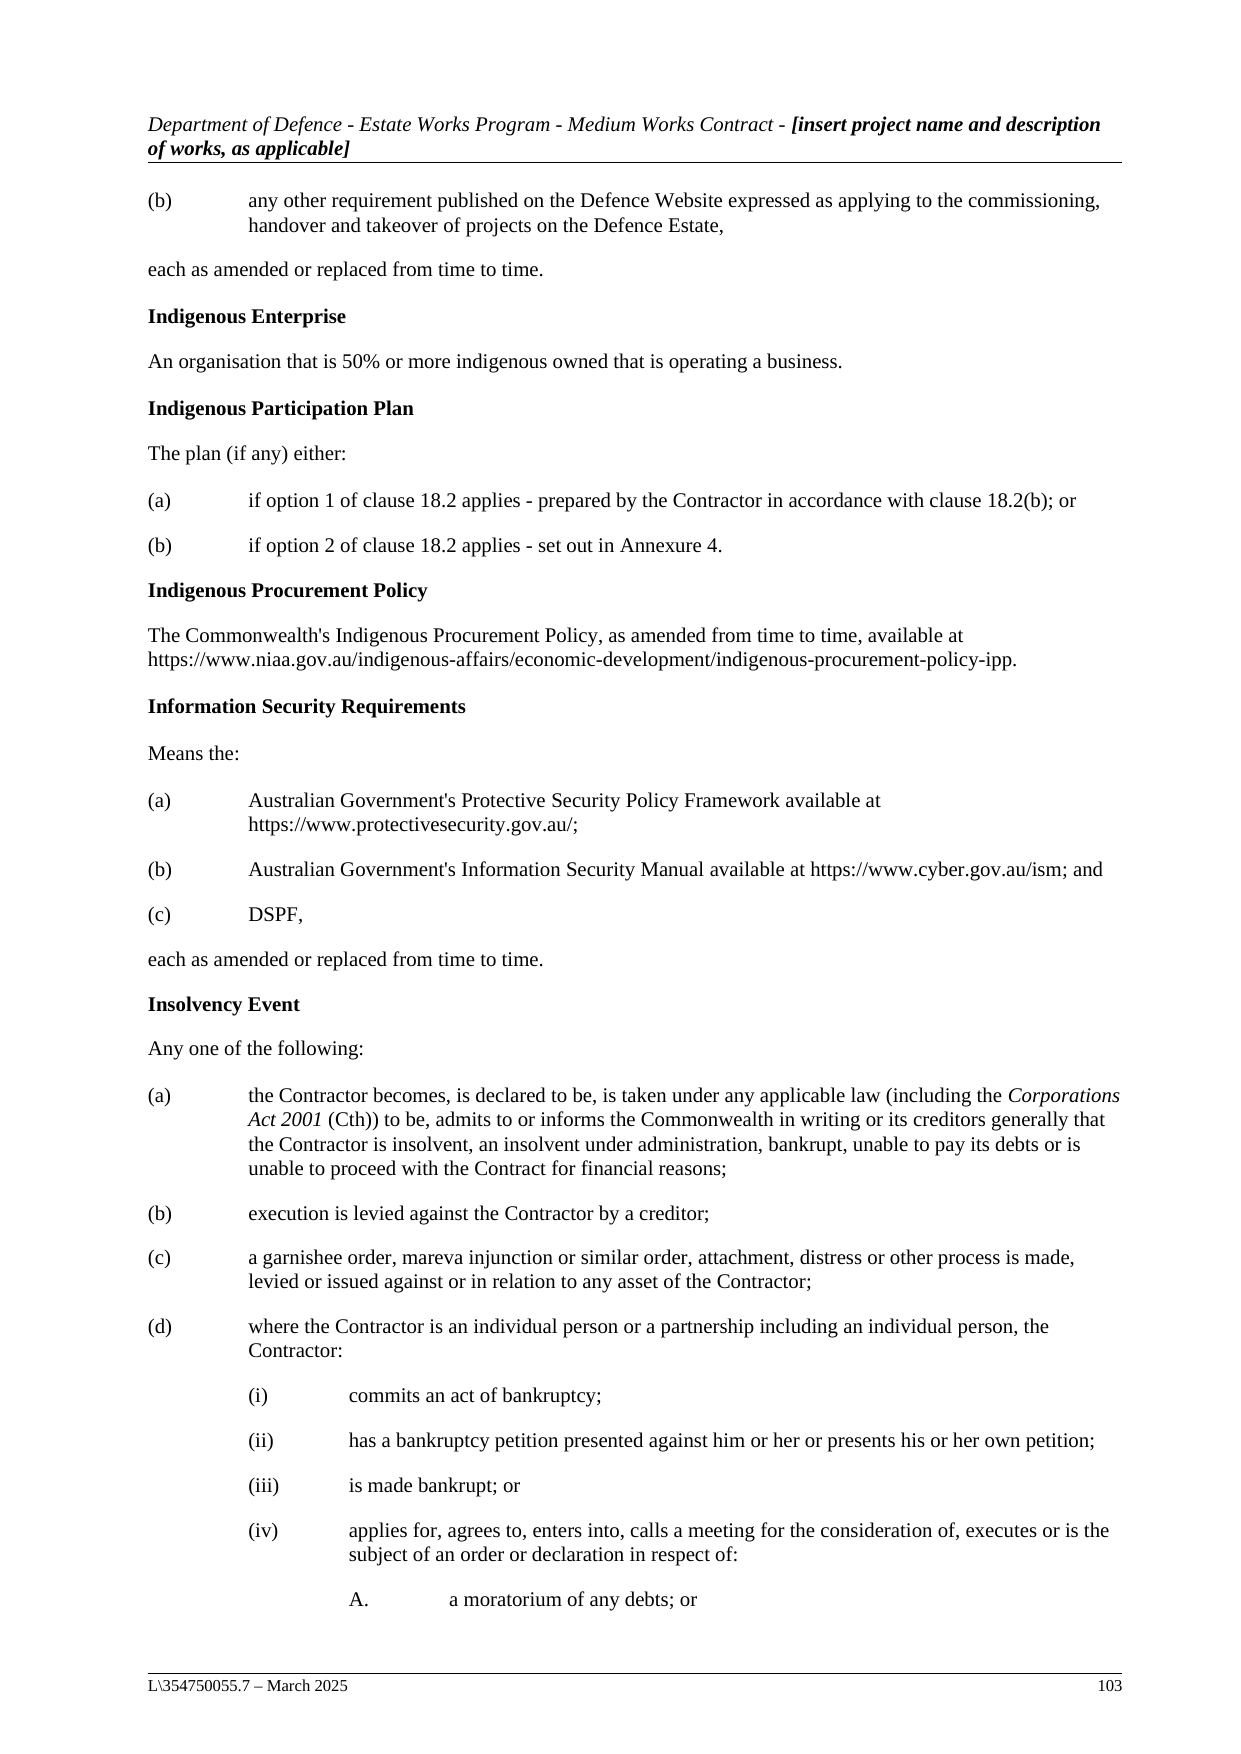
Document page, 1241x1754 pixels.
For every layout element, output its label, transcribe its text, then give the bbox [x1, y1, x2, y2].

text execution is levied against the Contractor by a creditor; [148, 1200, 1122, 1224]
text if option 1 of clause 18.2 applies - prepared by the Contractor in accordance with clause 18.2(b); or [148, 488, 1122, 512]
text a garnishee order, mareva injunction or similar order, attachment, distress or other process is made, levied or issued against or in relation to any asset of the Contractor; [148, 1245, 1122, 1293]
text if option 2 of clause 18.2 applies - set out in Annexure 4. [148, 533, 1122, 557]
text The Commonwealth's Indigenous Procurement Policy, as amended from time to time, available at https://www.niaa.gov.au/indigenous-affairs/economic-development/indigenous-procurement-policy-ipp. [148, 623, 1122, 671]
text DSPF, [148, 902, 1122, 926]
text An organisation that is 50% or more indigenous owned that is operating a business. [148, 349, 1122, 373]
text The plan (if any) either: [148, 441, 1122, 465]
text commits an act of bankruptcy; [248, 1383, 1122, 1407]
text each as amended or replaced from time to time. [148, 947, 1122, 971]
text Australian Government's Information Security Manual available at https://www.cyber.gov.au/ism; and [148, 857, 1122, 881]
text Any one of the following: [148, 1036, 1122, 1060]
text Insolvency Event [148, 991, 1122, 1016]
text is made bankrupt; or [248, 1473, 1122, 1497]
text Indigenous Enterprise [148, 304, 1122, 328]
text each as amended or replaced from time to time. [148, 257, 1122, 281]
text applies for, agrees to, enters into, calls a meeting for the consideration of, executes or is the subject of an order or declaration in respect of: [248, 1518, 1122, 1566]
text any other requirement published on the Defence Website expressed as applying to the commissioning, handover and takeover of projects on the Defence Estate, [148, 188, 1122, 237]
text Indigenous Procurement Policy [148, 578, 1122, 602]
text has a bankruptcy petition presented against him or her or presents his or her own petition; [248, 1428, 1122, 1452]
text Indigenous Participation Plan [148, 396, 1122, 420]
text a moratorium of any debts; or [348, 1587, 1122, 1611]
text the Contractor becomes, is declared to be, is taken under any applicable law (including the Corporations Act 2001 (Cth)) to be, admits to or informs the Commonwealth in writing or its creditors generally that the Contractor is insolvent, an insolvent under administration, bankrupt, unable to pay its debts or is unable to proceed with the Contract for financial reasons; [148, 1083, 1122, 1179]
text Means the: [148, 741, 1122, 765]
text Australian Government's Protective Security Policy Framework available at https://www.protectivesecurity.gov.au/; [148, 788, 1122, 836]
text where the Contractor is an individual person or a partnership including an individual person, the Contractor: [148, 1314, 1122, 1362]
text Information Security Requirements [148, 694, 1122, 718]
